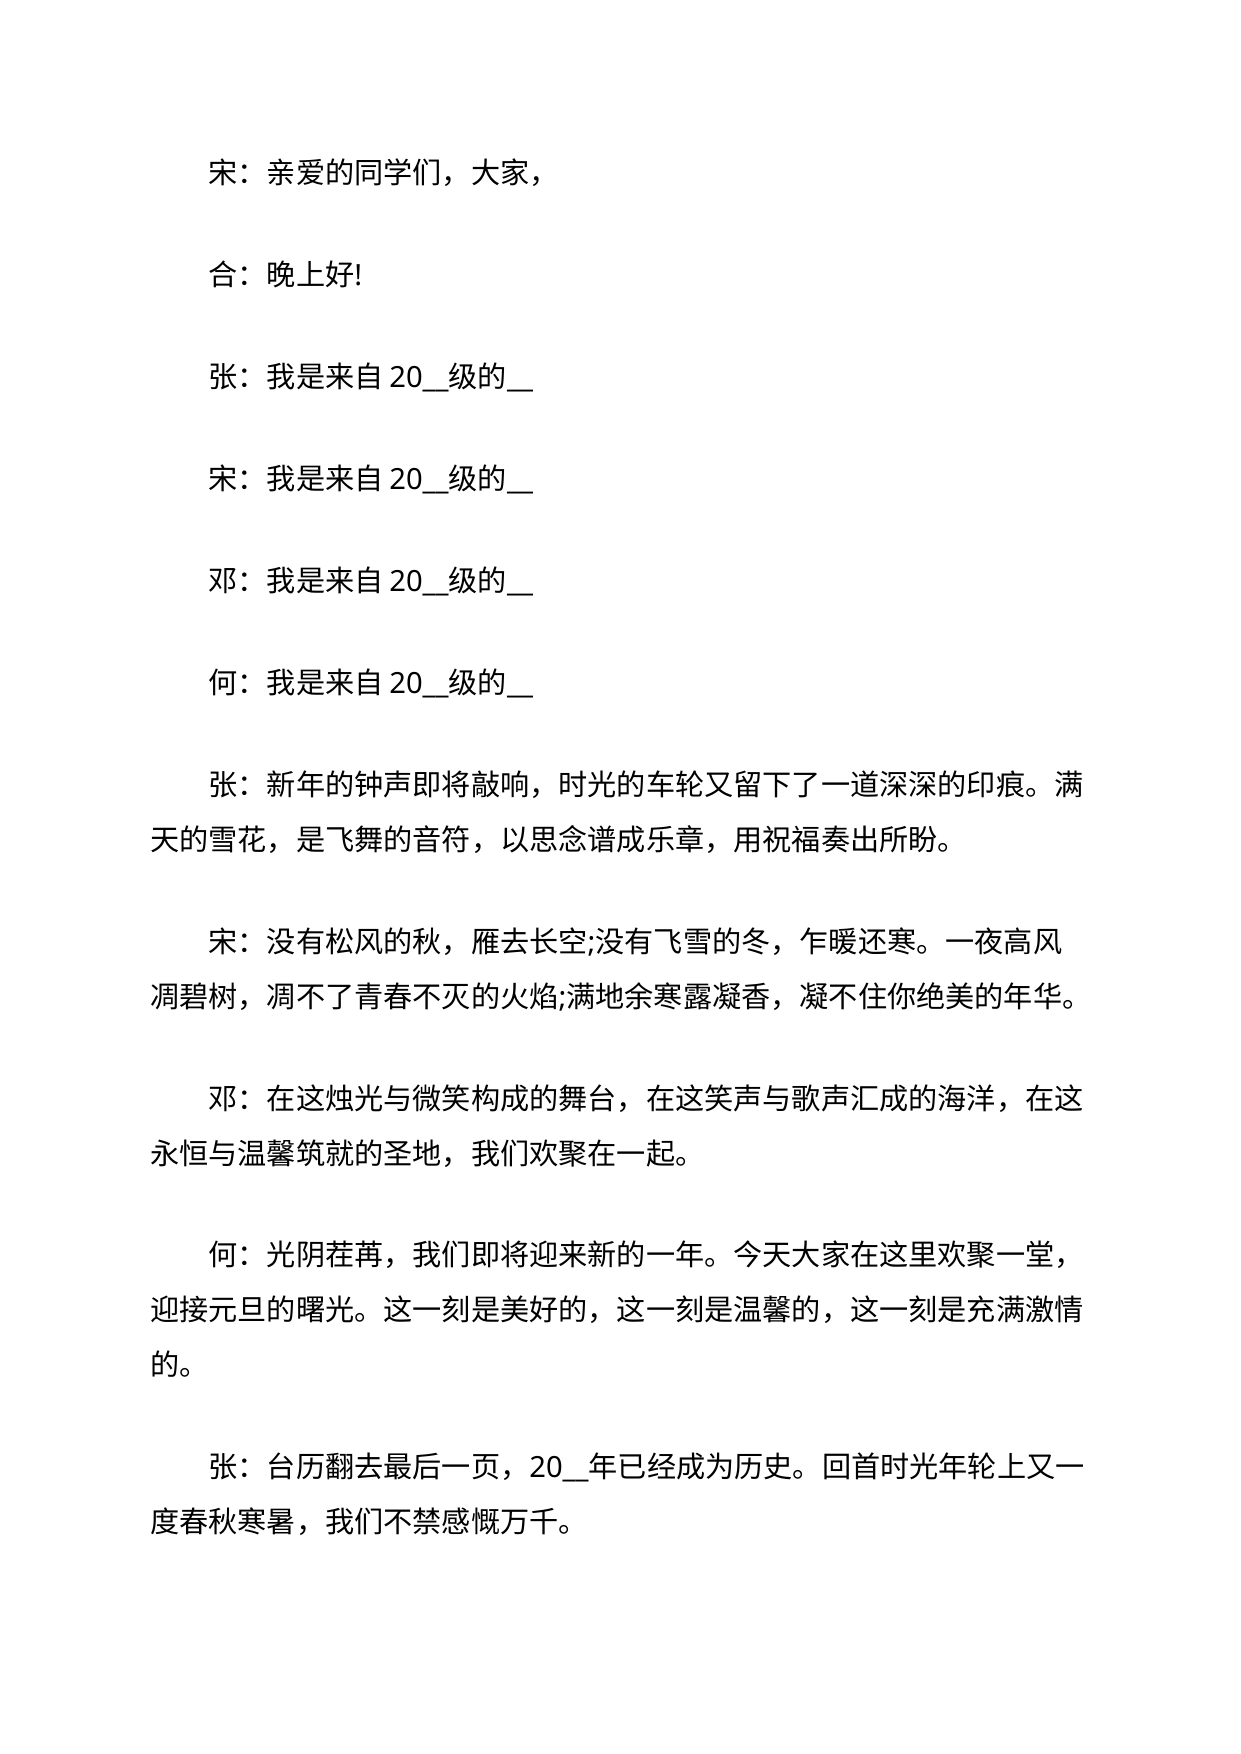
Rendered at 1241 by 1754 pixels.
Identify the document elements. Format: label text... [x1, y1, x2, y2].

text 何：我是来自20__级的__ [150, 660, 1090, 702]
text 宋：亲爱的同学们，大家， [150, 150, 1090, 192]
text 张：新年的钟声即将敲响，时光的车轮又留下了一道深深的印痕。满天的雪花，是飞舞的音符，以思念谱成乐章，用祝福奏出所盼。 [150, 762, 1090, 859]
text 张：台历翻去最后一页，20__年已经成为历史。回首时光年轮上又一度春秋寒暑，我们不禁感慨万千。 [150, 1443, 1090, 1541]
text 宋：我是来自20__级的__ [150, 456, 1090, 498]
text 张：我是来自20__级的__ [150, 354, 1090, 396]
text 宋：没有松风的秋，雁去长空;没有飞雪的冬，乍暖还寒。一夜高风凋碧树，凋不了青春不灭的火焰;满地余寒露凝香，凝不住你绝美的年华。 [150, 918, 1090, 1016]
text 何：光阴茬苒，我们即将迎来新的一年。今天大家在这里欢聚一堂，迎接元旦的曙光。这一刻是美好的，这一刻是温馨的，这一刻是充满激情的。 [150, 1232, 1090, 1384]
text 邓：我是来自20__级的__ [150, 558, 1090, 600]
text 合：晚上好! [150, 252, 1090, 294]
text 邓：在这烛光与微笑构成的舞台，在这笑声与歌声汇成的海洋，在这永恒与温馨筑就的圣地，我们欢聚在一起。 [150, 1075, 1090, 1172]
